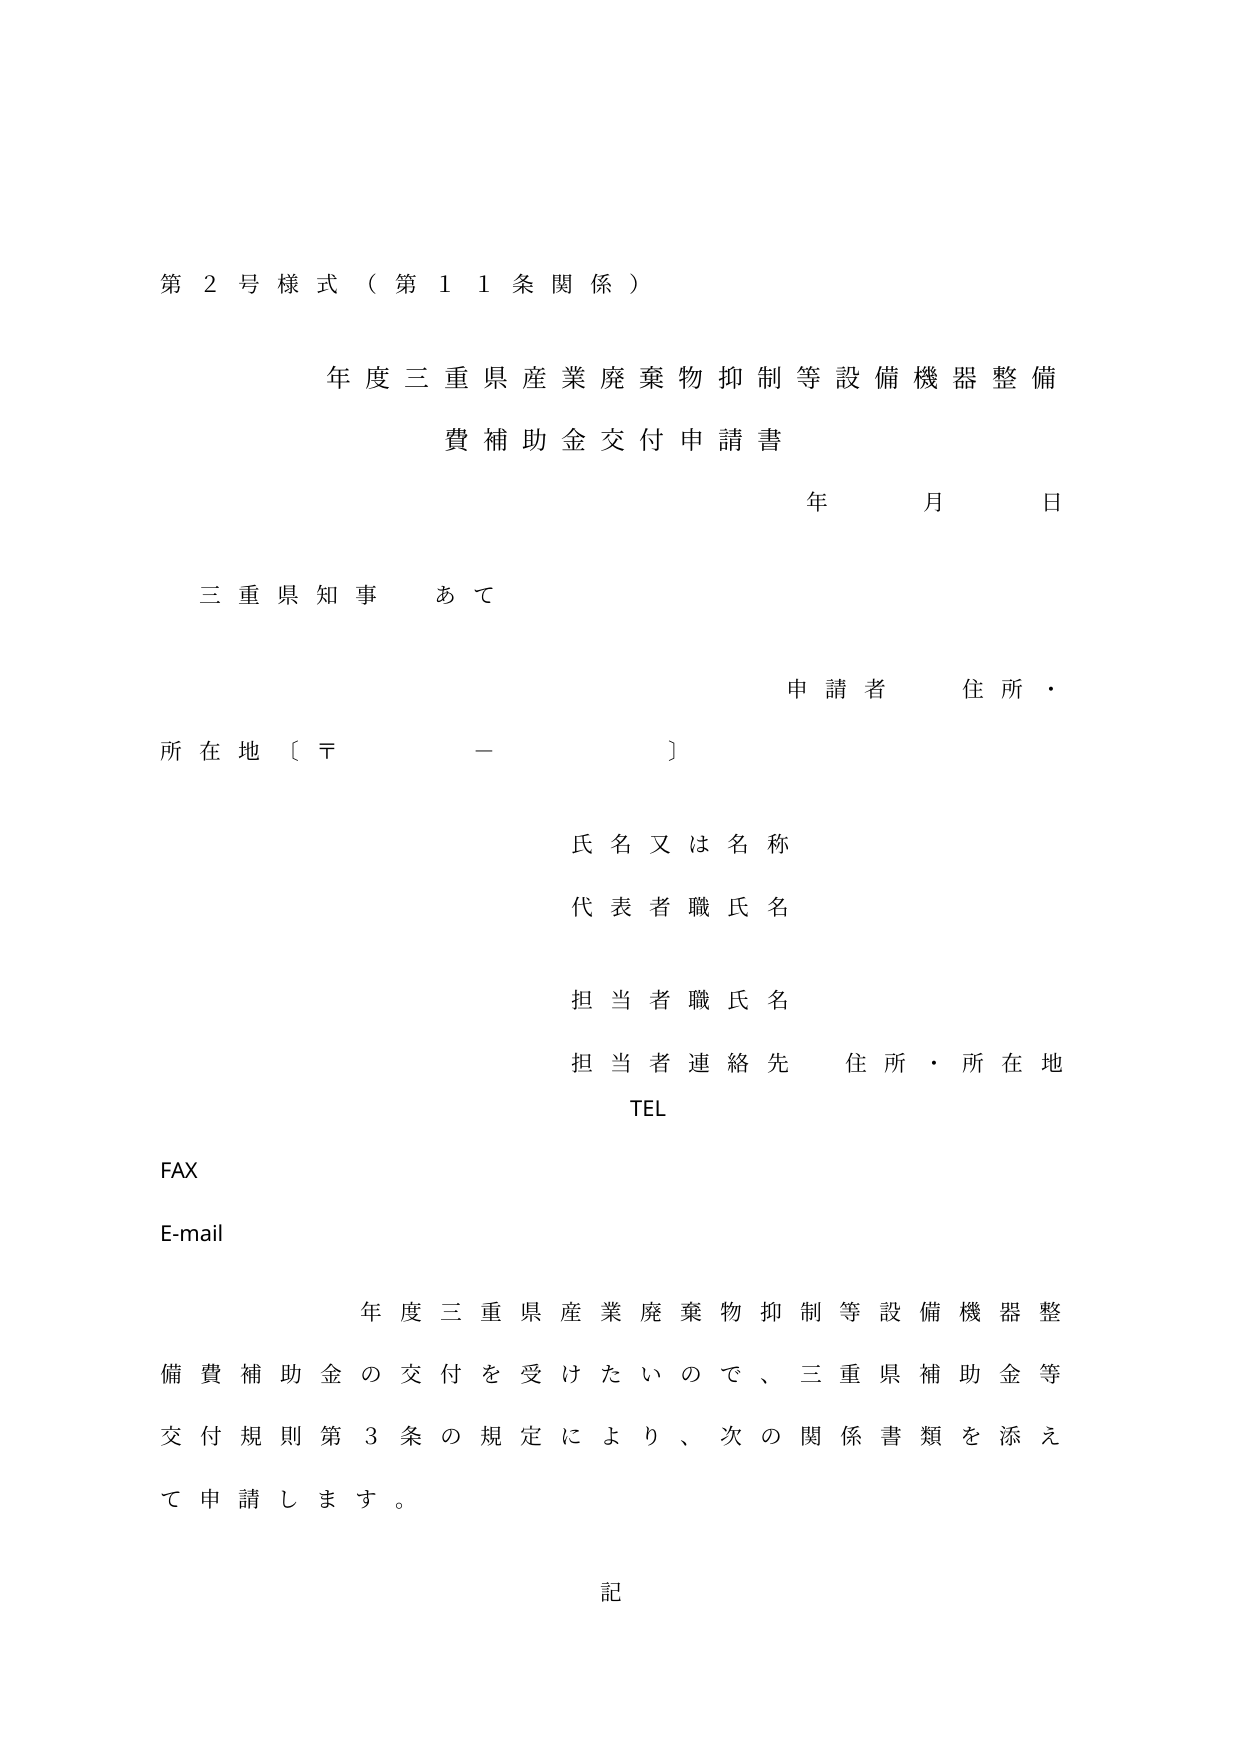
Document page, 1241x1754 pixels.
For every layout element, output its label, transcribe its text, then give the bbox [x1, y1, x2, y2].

text 担当者連絡先 住所・所在地 [160, 1030, 1080, 1093]
text 年度三重県産業廃棄物抑制等設備機器整備費補助金交付申請書 [160, 345, 1080, 470]
text TEL [160, 1093, 1080, 1124]
text 氏名又は名称 [160, 812, 1080, 874]
text 担当者職氏名 [160, 968, 1080, 1030]
text E-mail [160, 1186, 1080, 1248]
text 第２号様式（第１１条関係） [160, 252, 1080, 314]
text 年 月 日 [160, 470, 1080, 532]
text 代表者職氏名 [160, 874, 1080, 937]
text 年度三重県産業廃棄物抑制等設備機器整備費補助金の交付を受けたいので、三重県補助金等交付規則第３条の規定により、次の関係書類を添えて申請します。 [160, 1279, 1080, 1529]
text 三重県知事 あて [160, 563, 1080, 625]
text 記 [160, 1560, 1080, 1622]
text FAX [160, 1124, 1080, 1186]
text 申請者 住所・所在地〔〒 － 〕 [160, 657, 1080, 781]
